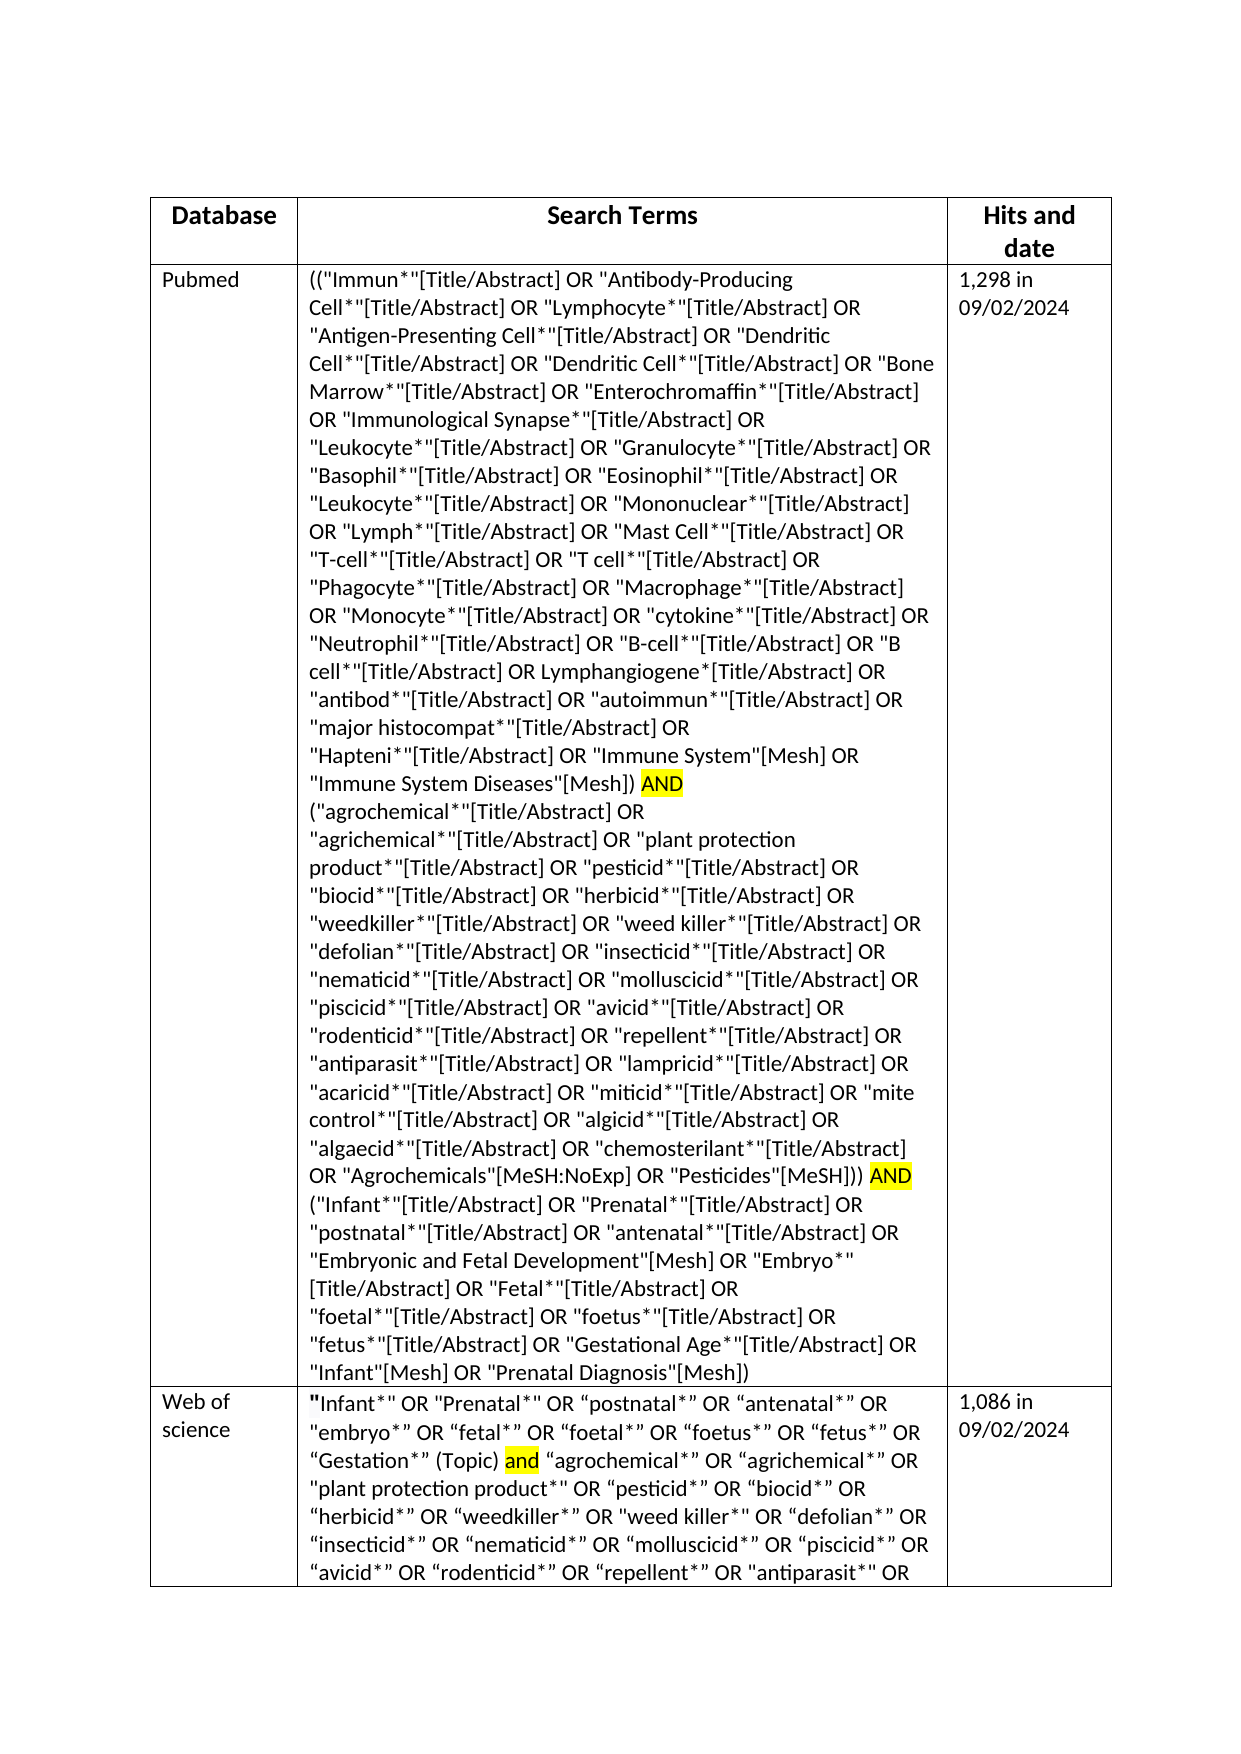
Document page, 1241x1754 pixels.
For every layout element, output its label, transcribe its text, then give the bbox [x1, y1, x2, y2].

table_cell 1,298 in 09/02/2024 [948, 265, 1111, 1386]
table_header Search Terms [298, 198, 947, 264]
table_header Database [151, 198, 297, 264]
table_cell (("Immun*"[Title/Abstract] OR "Antibody-Producing Cell*"[Title/Abstract] OR "Lymphocyte*"[Title/Abstract] OR "Antigen-Presenting Cell*"[Title/Abstract] OR "Dendritic Cell*"[Title/Abstract] OR "Dendritic Cell*"[Title/Abstract] OR "Bone Marrow*"[Title/Abstract] OR "Enterochromaffin*"[Title/Abstract] OR "Immunological Synapse*"[Title/Abstract] OR "Leukocyte*"[Title/Abstract] OR "Granulocyte*"[Title/Abstract] OR "Basophil*"[Title/Abstract] OR "Eosinophil*"[Title/Abstract] OR "Leukocyte*"[Title/Abstract] OR "Mononuclear*"[Title/Abstract] OR "Lymph*"[Title/Abstract] OR "Mast Cell*"[Title/Abstract] OR "T-cell*"[Title/Abstract] OR "T cell*"[Title/Abstract] OR "Phagocyte*"[Title/Abstract] OR "Macrophage*"[Title/Abstract] OR "Monocyte*"[Title/Abstract] OR "cytokine*"[Title/Abstract] OR "Neutrophil*"[Title/Abstract] OR "B-cell*"[Title/Abstract] OR "B cell*"[Title/Abstract] OR Lymphangiogene*[Title/Abstract] OR "antibod*"[Title/Abstract] OR "autoimmun*"[Title/Abstract] OR "major histocompat*"[Title/Abstract] OR "Hapteni*"[Title/Abstract] OR "Immune System"[Mesh] OR "Immune System Diseases"[Mesh]) AND ("agrochemical*"[Title/Abstract] OR "agrichemical*"[Title/Abstract] OR "plant protection product*"[Title/Abstract] OR "pesticid*"[Title/Abstract] OR "biocid*"[Title/Abstract] OR "herbicid*"[Title/Abstract] OR "weedkiller*"[Title/Abstract] OR "weed killer*"[Title/Abstract] OR "defolian*"[Title/Abstract] OR "insecticid*"[Title/Abstract] OR "nematicid*"[Title/Abstract] OR "molluscicid*"[Title/Abstract] OR "piscicid*"[Title/Abstract] OR "avicid*"[Title/Abstract] OR "rodenticid*"[Title/Abstract] OR "repellent*"[Title/Abstract] OR "antiparasit*"[Title/Abstract] OR "lampricid*"[Title/Abstract] OR "acaricid*"[Title/Abstract] OR "miticid*"[Title/Abstract] OR "mite control*"[Title/Abstract] OR "algicid*"[Title/Abstract] OR "algaecid*"[Title/Abstract] OR "chemosterilant*"[Title/Abstract] OR "Agrochemicals"[MeSH:NoExp] OR "Pesticides"[MeSH])) AND ("Infant*"[Title/Abstract] OR "Prenatal*"[Title/Abstract] OR "postnatal*"[Title/Abstract] OR "antenatal*"[Title/Abstract] OR "Embryonic and Fetal Development"[Mesh] OR "Embryo*" [Title/Abstract] OR "Fetal*"[Title/Abstract] OR "foetal*"[Title/Abstract] OR "foetus*"[Title/Abstract] OR "fetus*"[Title/Abstract] OR "Gestational Age*"[Title/Abstract] OR "Infant"[Mesh] OR "Prenatal Diagnosis"[Mesh]) [298, 265, 947, 1386]
table_header Hits and date [948, 198, 1111, 264]
table_cell 1,086 in 09/02/2024 [948, 1387, 1111, 1586]
table_cell Pubmed [151, 265, 297, 1386]
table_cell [298, 1387, 947, 1586]
table_cell Web of science [151, 1387, 297, 1586]
